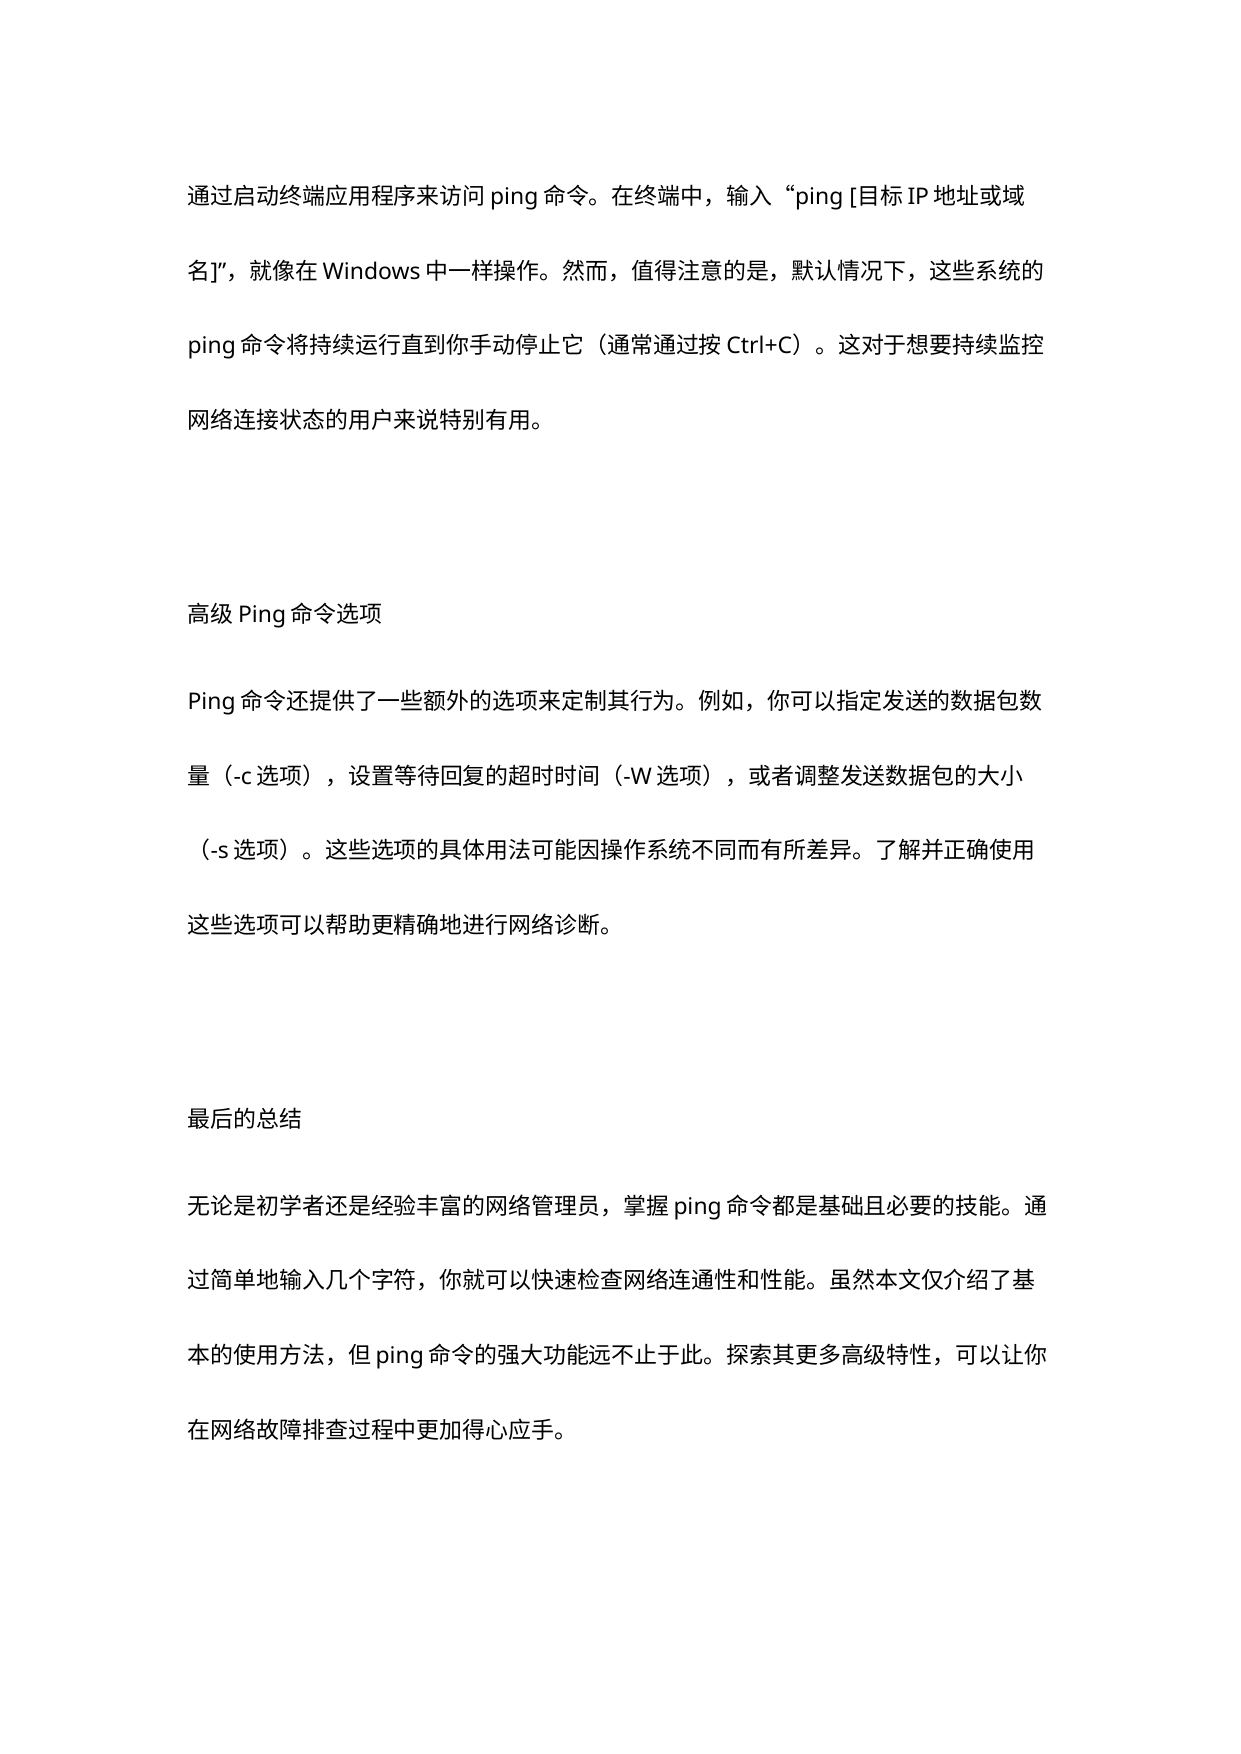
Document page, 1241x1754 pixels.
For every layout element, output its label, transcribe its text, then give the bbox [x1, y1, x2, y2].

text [187, 162, 1053, 451]
text 无论是初学者还是经验丰富的网络管理员，掌握ping命令都是基础且必要的技能。通过简单地输入几个字符，你就可以快速检查网络连通性和性能。虽然本文仅介绍了基本的使用方法，但ping命令的强大功能远不止于此。探索其更多高级特性，可以让你在网络故障排查过程中更加得心应手。 [187, 1172, 1053, 1461]
text Ping命令还提供了一些额外的选项来定制其行为。例如，你可以指定发送的数据包数量（-c选项），设置等待回复的超时时间（-W选项），或者调整发送数据包的大小（-s选项）。这些选项的具体用法可能因操作系统不同而有所差异。了解并正确使用这些选项可以帮助更精确地进行网络诊断。 [187, 667, 1053, 956]
text 最后的总结 [187, 1085, 1053, 1150]
text 高级Ping命令选项 [187, 580, 1053, 645]
